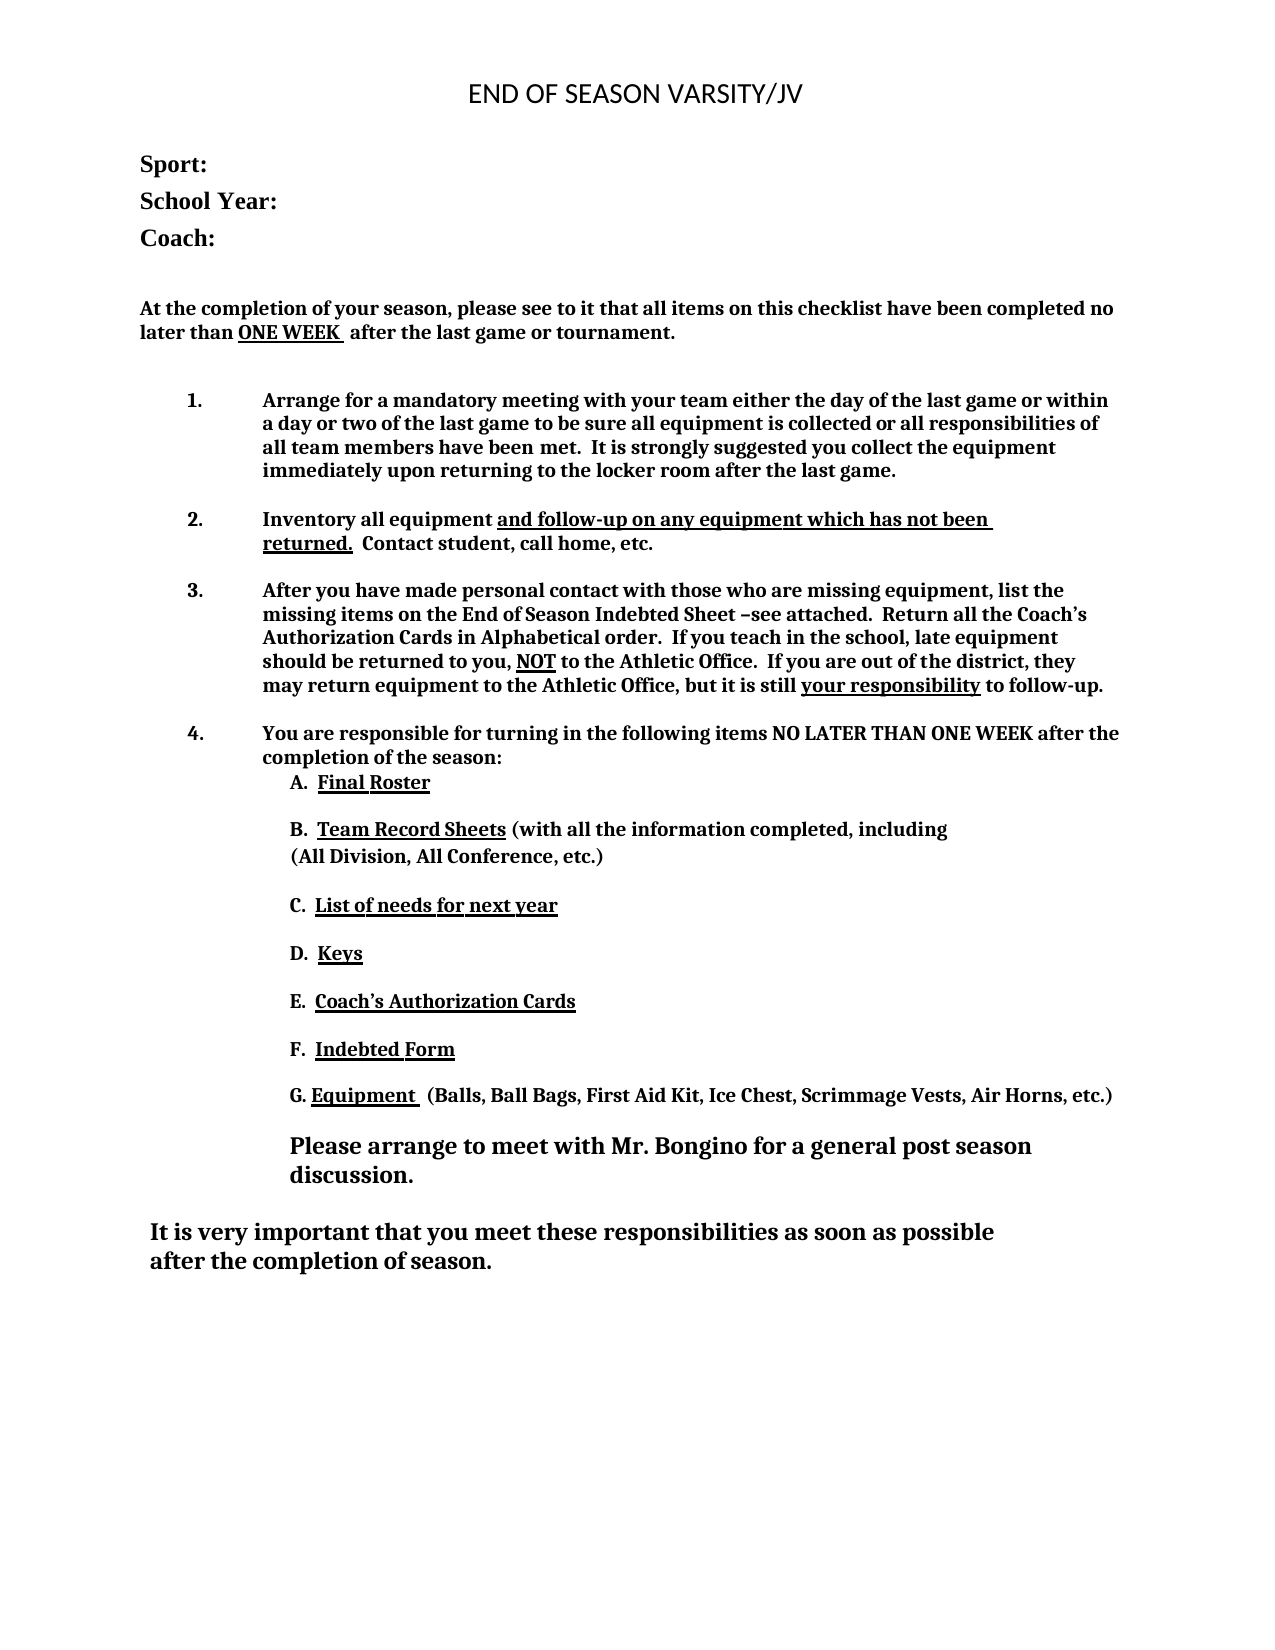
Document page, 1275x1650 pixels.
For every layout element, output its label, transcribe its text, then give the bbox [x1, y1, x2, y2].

text B. Team Record Sheets (with all the information completed, including [214, 817, 1131, 841]
text A. Final Roster [214, 769, 450, 793]
text C. List of needs for next year [214, 893, 1131, 916]
text 2. Inventory all equipment and follow-up on any equipment which has not been returned. Contact student, call home, etc. [187, 507, 1077, 555]
text D. Keys [214, 941, 1131, 964]
text School Year: [139, 186, 880, 215]
text At the completion of your season, please see to it that all items on this checklist have been completed no later than ONE WEEK after the last game or tournament. [139, 296, 1131, 344]
text Please arrange to meet with Mr. Bongino for a general post season discussion. [289, 1132, 1131, 1189]
text F. Indebted Form [214, 1036, 1131, 1060]
text It is very important that you meet these responsibilities as soon as possible after the completion of season. [150, 1218, 1042, 1276]
text E. Coach’s Authorization Cards [214, 988, 1131, 1012]
text 4. You are responsible for turning in the following items NO LATER THAN ONE WEEK after the completion of the season: [187, 722, 1123, 769]
text 1. Arrange for a mandatory meeting with your team either the day of the last game or within a day or two of the last game to be sure all equipment is collected or all responsibilities of all team members have been met. It is strongly suggested you collect the equipment immediately upon returning to the locker room after the last game. [187, 388, 1120, 483]
text Coach: [139, 223, 880, 252]
text (All Division, All Conference, etc.) [214, 845, 1131, 869]
text Sport: [139, 149, 880, 178]
text G. Equipment (Balls, Ball Bags, First Aid Kit, Ice Chest, Scrimmage Vests, Air Horns, etc.) [214, 1084, 1131, 1108]
text 3. After you have made personal contact with those who are missing equipment, list the missing items on the End of Season Indebted Sheet –see attached. Return all the Coach’s Authorization Cards in Alphabetical order. If you teach in the school, late equipment should be returned to you, NOT to the Athletic Office. If you are out of the district, they may return equipment to the Athletic Office, but it is still your responsibility to follow-up. [187, 579, 1111, 697]
